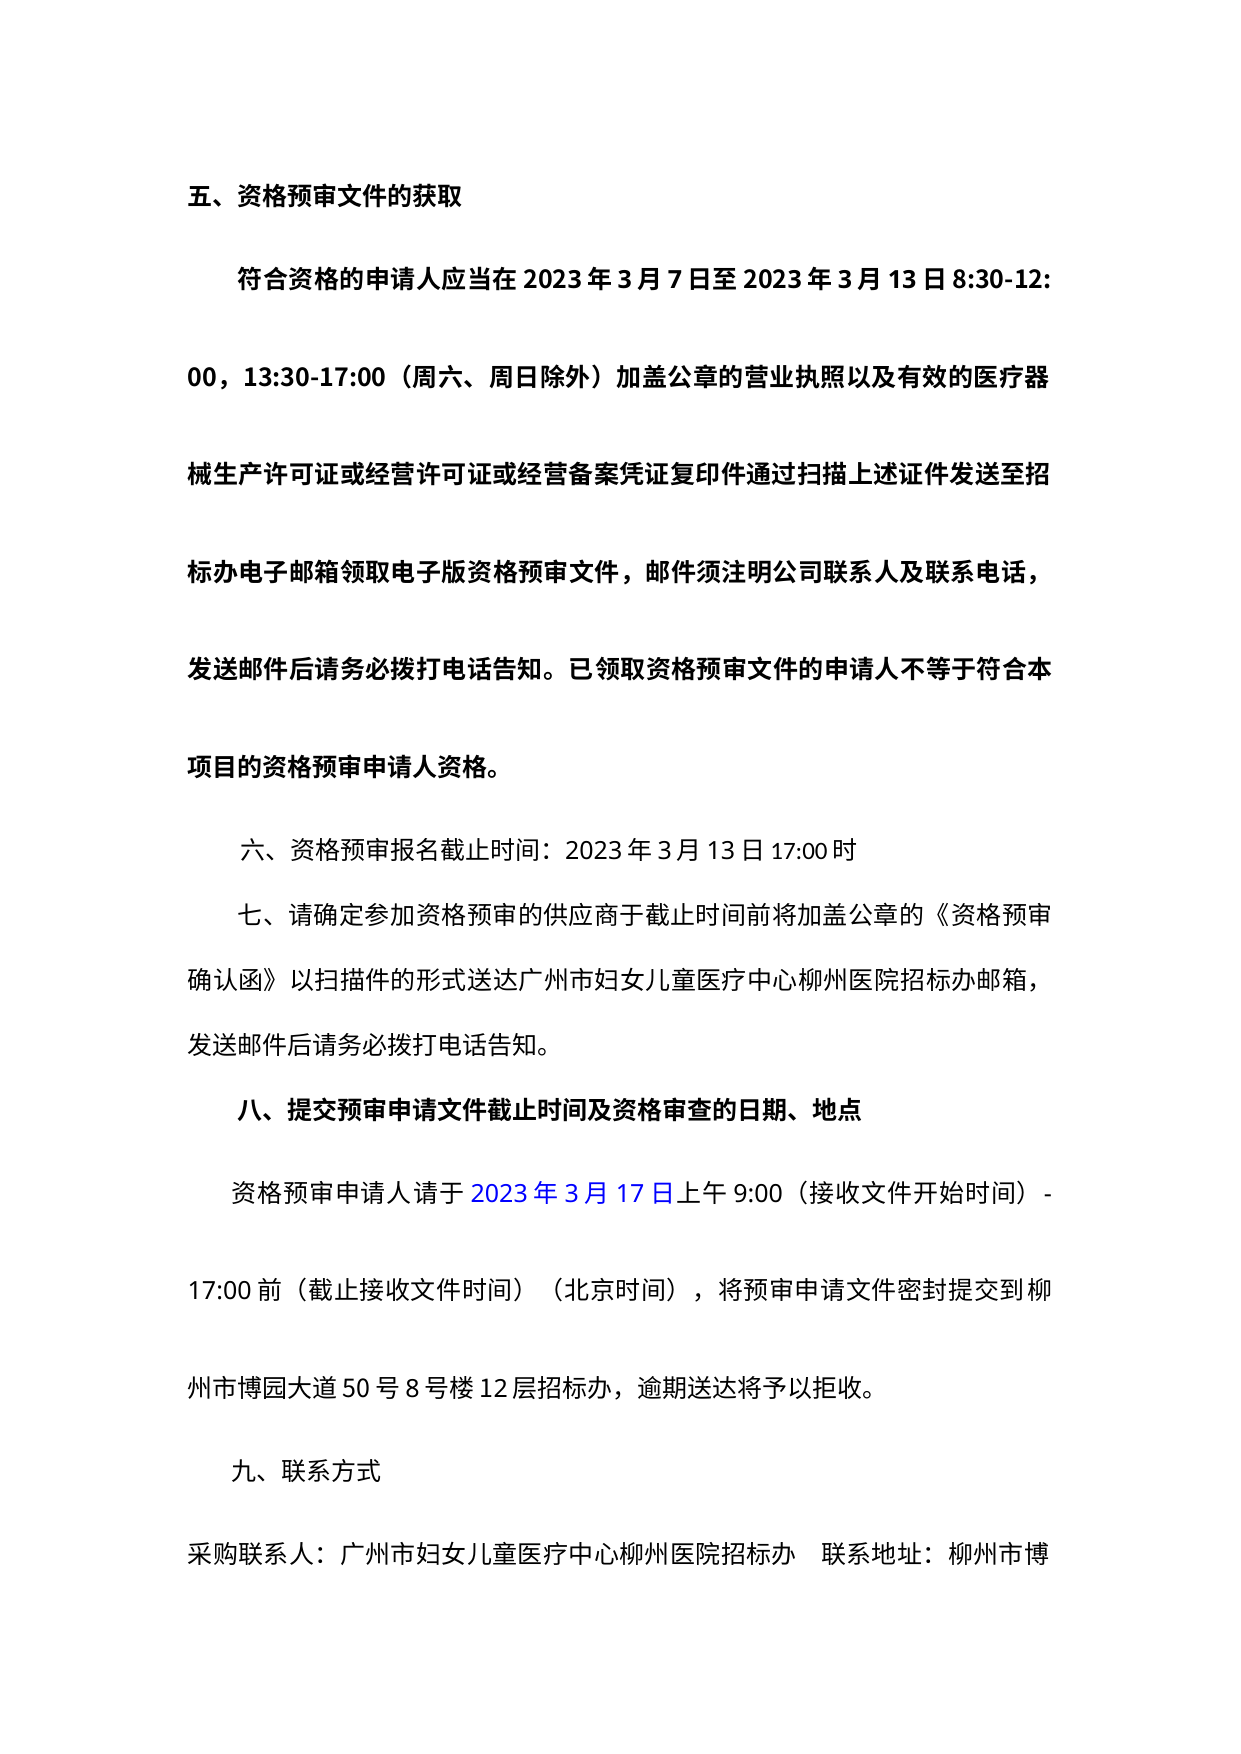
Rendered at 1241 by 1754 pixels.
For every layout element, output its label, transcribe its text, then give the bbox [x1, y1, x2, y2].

subtitle 符合资格的申请人应当在2023年3月7日至2023年3月13日8:30-12:00，13:30-17:00（周六、周日除外）加盖公章的营业执照以及有效的医疗器械生产许可证或经营许可证或经营备案凭证复印件通过扫描上述证件发送至招标办电子邮箱领取电子版资格预审文件，邮件须注明公司联系人及联系电话，发送邮件后请务必拨打电话告知。已领取资格预审文件的申请人不等于符合本项目的资格预审申请人资格。 [187, 245, 1053, 798]
subtitle 八、提交预审申请文件截止时间及资格审查的日期、地点 [187, 1076, 1053, 1141]
text 七、请确定参加资格预审的供应商于截止时间前将加盖公章的《资格预审确认函》以扫描件的形式送达广州市妇女儿童医疗中心柳州医院招标办邮箱，发送邮件后请务必拨打电话告知。 [187, 881, 1053, 1076]
subtitle 五、资格预审文件的获取 [187, 162, 1053, 227]
text 九、联系方式 [187, 1437, 1053, 1502]
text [187, 1520, 1053, 1585]
text 资格预审申请人请于2023年3月17日上午9:00（接收文件开始时间）-17:00前（截止接收文件时间）（北京时间），将预审申请文件密封提交到柳州市博园大道50号8号楼12层招标办，逾期送达将予以拒收。 [187, 1159, 1053, 1419]
text 六、资格预审报名截止时间：2023年3月13日17:00时 [187, 816, 1053, 881]
